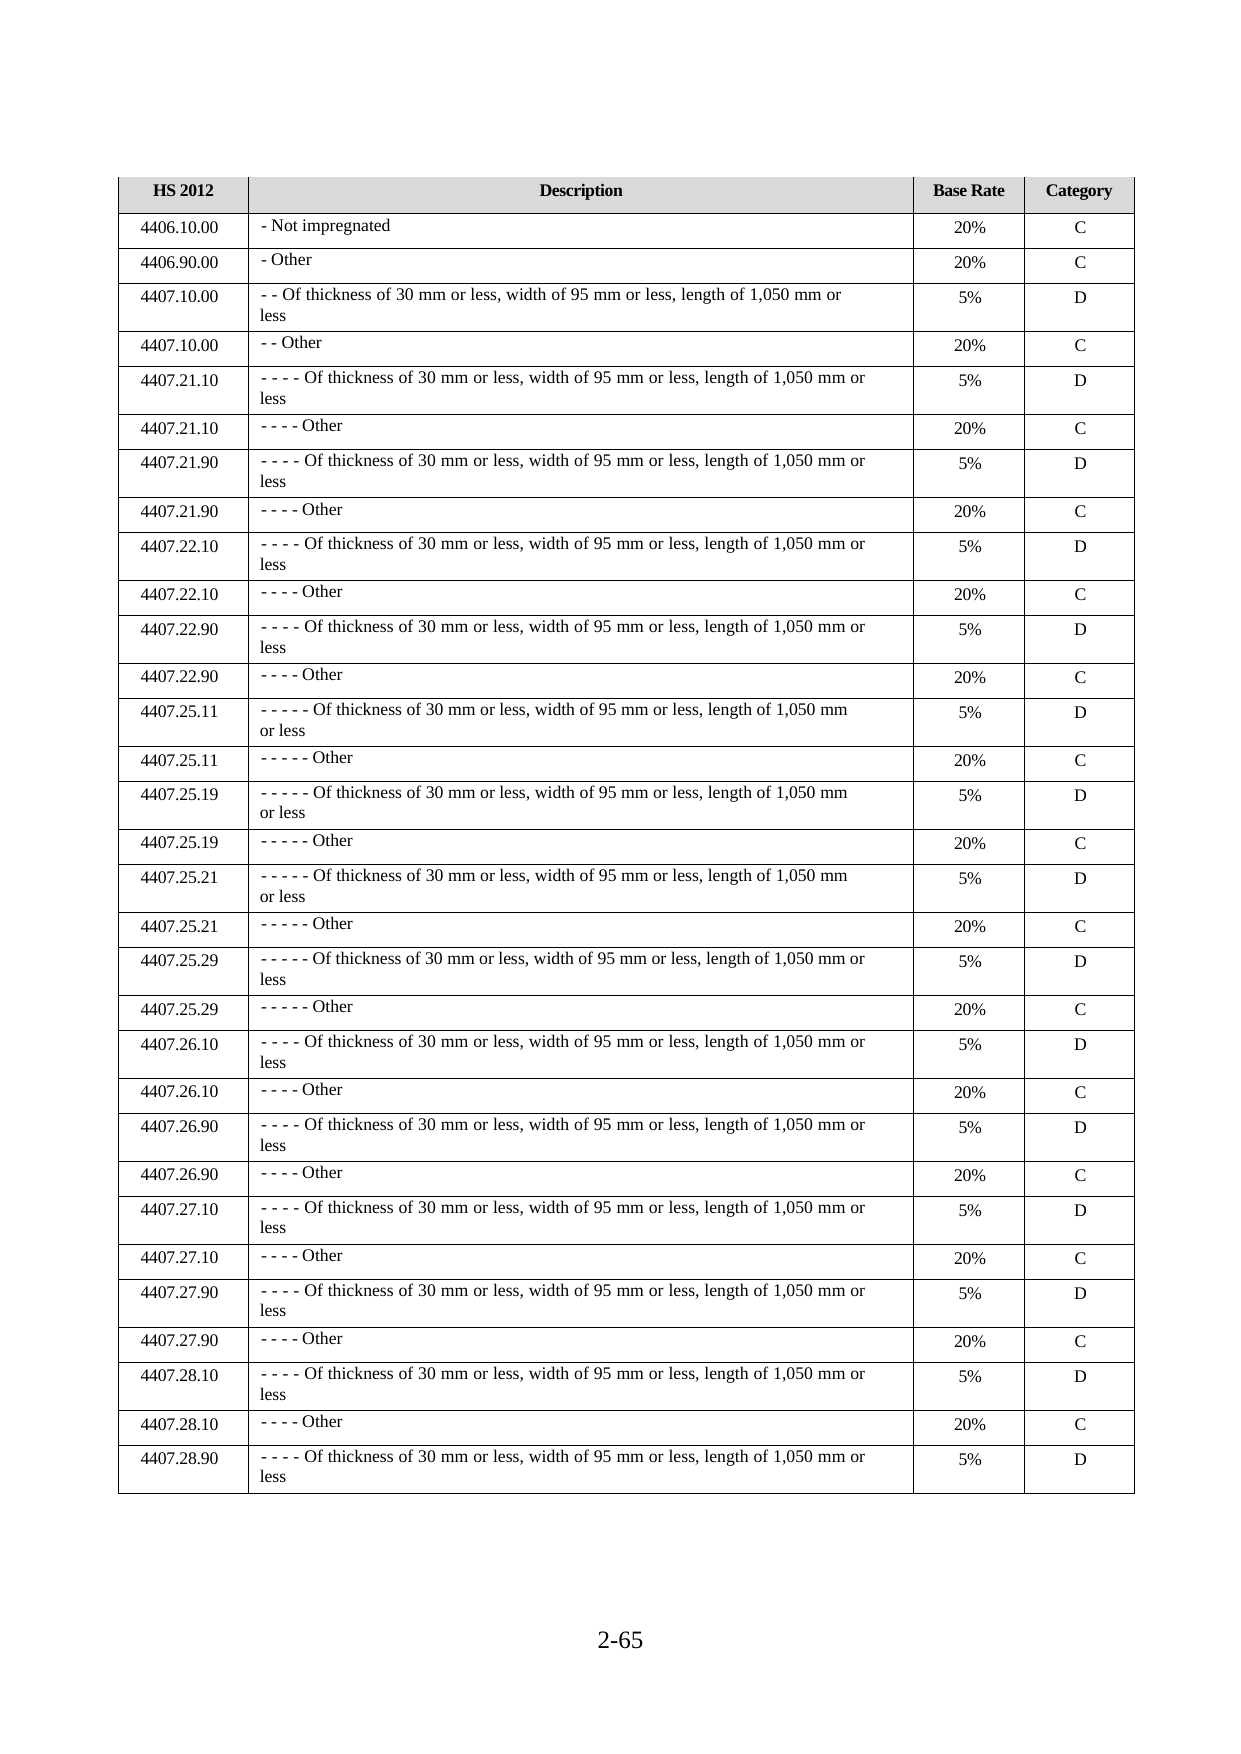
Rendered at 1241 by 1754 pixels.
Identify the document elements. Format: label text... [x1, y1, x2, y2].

table_cell 4407.25.11 [119, 699, 248, 746]
table_cell 4407.25.29 [119, 996, 248, 1030]
table_cell 20% [914, 913, 1024, 947]
table_cell 4407.28.90 [119, 1446, 248, 1493]
table_cell C [1025, 664, 1134, 698]
table_cell 5% [914, 1446, 1024, 1493]
table_cell 4407.25.21 [119, 913, 248, 947]
table_cell C [1025, 249, 1134, 283]
table_cell D [1025, 284, 1134, 331]
table_cell - - - - Of thickness of 30 mm or less, width of 95 mm or less, length of 1,050 mm or less [249, 1031, 913, 1078]
table_cell 4407.28.10 [119, 1411, 248, 1445]
table_cell 20% [914, 830, 1024, 864]
table_header Description [249, 177, 913, 213]
table_cell D [1025, 367, 1134, 414]
table_cell - - - - Other [249, 498, 913, 532]
table_cell C [1025, 415, 1134, 449]
table_cell C [1025, 1328, 1134, 1362]
table_cell C [1025, 581, 1134, 615]
table_cell 4407.25.19 [119, 830, 248, 864]
table_cell 5% [914, 1280, 1024, 1327]
table_cell 20% [914, 1328, 1024, 1362]
table_cell D [1025, 782, 1134, 829]
table_cell 5% [914, 533, 1024, 580]
table_cell D [1025, 1031, 1134, 1078]
table_cell - - - - - Of thickness of 30 mm or less, width of 95 mm or less, length of 1,050 mm or less [249, 865, 913, 912]
table_cell - - - - Other [249, 1328, 913, 1362]
table_cell - - - - Of thickness of 30 mm or less, width of 95 mm or less, length of 1,050 mm or less [249, 367, 913, 414]
table_cell D [1025, 1363, 1134, 1410]
table_cell - - - - Of thickness of 30 mm or less, width of 95 mm or less, length of 1,050 mm or less [249, 533, 913, 580]
table_cell - - - - - Of thickness of 30 mm or less, width of 95 mm or less, length of 1,050 mm or less [249, 948, 913, 995]
table_cell 20% [914, 747, 1024, 781]
table_cell 4407.10.00 [119, 332, 248, 366]
table_cell - Other [249, 249, 913, 283]
table_cell D [1025, 1446, 1134, 1493]
table_cell D [1025, 1280, 1134, 1327]
table_cell C [1025, 996, 1134, 1030]
table_cell - - Other [249, 332, 913, 366]
table_cell 5% [914, 782, 1024, 829]
table_header Category [1025, 177, 1134, 213]
table_cell D [1025, 616, 1134, 663]
table_cell D [1025, 533, 1134, 580]
table_header Base Rate [914, 177, 1024, 213]
table_cell 20% [914, 581, 1024, 615]
table_cell 4407.22.10 [119, 581, 248, 615]
table_cell 20% [914, 664, 1024, 698]
table_cell D [1025, 1114, 1134, 1161]
table_cell 5% [914, 948, 1024, 995]
table_cell D [1025, 1197, 1134, 1244]
table_cell C [1025, 830, 1134, 864]
table_cell - - - - Of thickness of 30 mm or less, width of 95 mm or less, length of 1,050 mm or less [249, 1280, 913, 1327]
table_cell - Not impregnated [249, 214, 913, 248]
table_header HS 2012 [119, 177, 248, 213]
table_cell 20% [914, 415, 1024, 449]
table_cell 20% [914, 332, 1024, 366]
table_cell - - - - - Other [249, 996, 913, 1030]
table_cell 20% [914, 1411, 1024, 1445]
table_cell C [1025, 332, 1134, 366]
table_cell 5% [914, 367, 1024, 414]
table_cell 4407.27.10 [119, 1245, 248, 1279]
table_cell 4407.21.90 [119, 498, 248, 532]
table_cell 5% [914, 1363, 1024, 1410]
table_cell 4407.22.90 [119, 664, 248, 698]
table_cell 4407.26.10 [119, 1031, 248, 1078]
table_cell 20% [914, 1162, 1024, 1196]
table_cell 4407.28.10 [119, 1363, 248, 1410]
table_cell - - - - Of thickness of 30 mm or less, width of 95 mm or less, length of 1,050 mm or less [249, 616, 913, 663]
table_cell 5% [914, 865, 1024, 912]
table_cell 4407.21.10 [119, 367, 248, 414]
table_cell - - - - Of thickness of 30 mm or less, width of 95 mm or less, length of 1,050 mm or less [249, 450, 913, 497]
table_cell 4407.22.10 [119, 533, 248, 580]
table_cell 4407.27.90 [119, 1280, 248, 1327]
table_cell 4407.26.90 [119, 1162, 248, 1196]
table_cell 5% [914, 616, 1024, 663]
table_cell 20% [914, 249, 1024, 283]
table_cell 5% [914, 1031, 1024, 1078]
table_cell C [1025, 1162, 1134, 1196]
table_cell - - - - Other [249, 664, 913, 698]
table_cell - - - - Other [249, 1411, 913, 1445]
table_cell 20% [914, 1079, 1024, 1113]
table_cell 4407.25.21 [119, 865, 248, 912]
table_cell C [1025, 1079, 1134, 1113]
table_cell C [1025, 913, 1134, 947]
table_cell 4407.25.29 [119, 948, 248, 995]
table_cell D [1025, 865, 1134, 912]
table_cell 5% [914, 1197, 1024, 1244]
table_cell 4407.27.10 [119, 1197, 248, 1244]
table_cell 4407.22.90 [119, 616, 248, 663]
table_cell 20% [914, 214, 1024, 248]
table_cell 4407.27.90 [119, 1328, 248, 1362]
table_cell 4407.25.19 [119, 782, 248, 829]
table_cell D [1025, 948, 1134, 995]
table_cell - - - - Of thickness of 30 mm or less, width of 95 mm or less, length of 1,050 mm or less [249, 1363, 913, 1410]
table_cell C [1025, 1245, 1134, 1279]
table_cell - - - - - Other [249, 830, 913, 864]
table_cell - - - - Other [249, 1162, 913, 1196]
table_cell C [1025, 498, 1134, 532]
table_cell 5% [914, 699, 1024, 746]
table_cell - - Of thickness of 30 mm or less, width of 95 mm or less, length of 1,050 mm or less [249, 284, 913, 331]
table_cell - - - - Of thickness of 30 mm or less, width of 95 mm or less, length of 1,050 mm or less [249, 1114, 913, 1161]
table_cell 4407.26.90 [119, 1114, 248, 1161]
table_cell 4407.26.10 [119, 1079, 248, 1113]
table_cell - - - - Of thickness of 30 mm or less, width of 95 mm or less, length of 1,050 mm or less [249, 1446, 913, 1493]
table_cell D [1025, 699, 1134, 746]
table_cell 4406.90.00 [119, 249, 248, 283]
table_cell C [1025, 747, 1134, 781]
table_cell 4407.21.90 [119, 450, 248, 497]
table_cell 5% [914, 284, 1024, 331]
table_cell 4407.10.00 [119, 284, 248, 331]
table_cell 5% [914, 450, 1024, 497]
table_cell - - - - Of thickness of 30 mm or less, width of 95 mm or less, length of 1,050 mm or less [249, 1197, 913, 1244]
table_cell 4407.25.11 [119, 747, 248, 781]
table_cell - - - - - Other [249, 913, 913, 947]
table_cell - - - - - Of thickness of 30 mm or less, width of 95 mm or less, length of 1,050 mm or less [249, 699, 913, 746]
table_cell C [1025, 1411, 1134, 1445]
table_cell - - - - - Of thickness of 30 mm or less, width of 95 mm or less, length of 1,050 mm or less [249, 782, 913, 829]
table_cell 20% [914, 996, 1024, 1030]
table_cell 20% [914, 1245, 1024, 1279]
table_cell C [1025, 214, 1134, 248]
table_cell 4407.21.10 [119, 415, 248, 449]
table_cell - - - - Other [249, 1079, 913, 1113]
table_cell - - - - Other [249, 1245, 913, 1279]
table_cell D [1025, 450, 1134, 497]
table_cell 5% [914, 1114, 1024, 1161]
table_cell - - - - - Other [249, 747, 913, 781]
table_cell - - - - Other [249, 581, 913, 615]
table_cell 4406.10.00 [119, 214, 248, 248]
table_cell 20% [914, 498, 1024, 532]
table_cell - - - - Other [249, 415, 913, 449]
